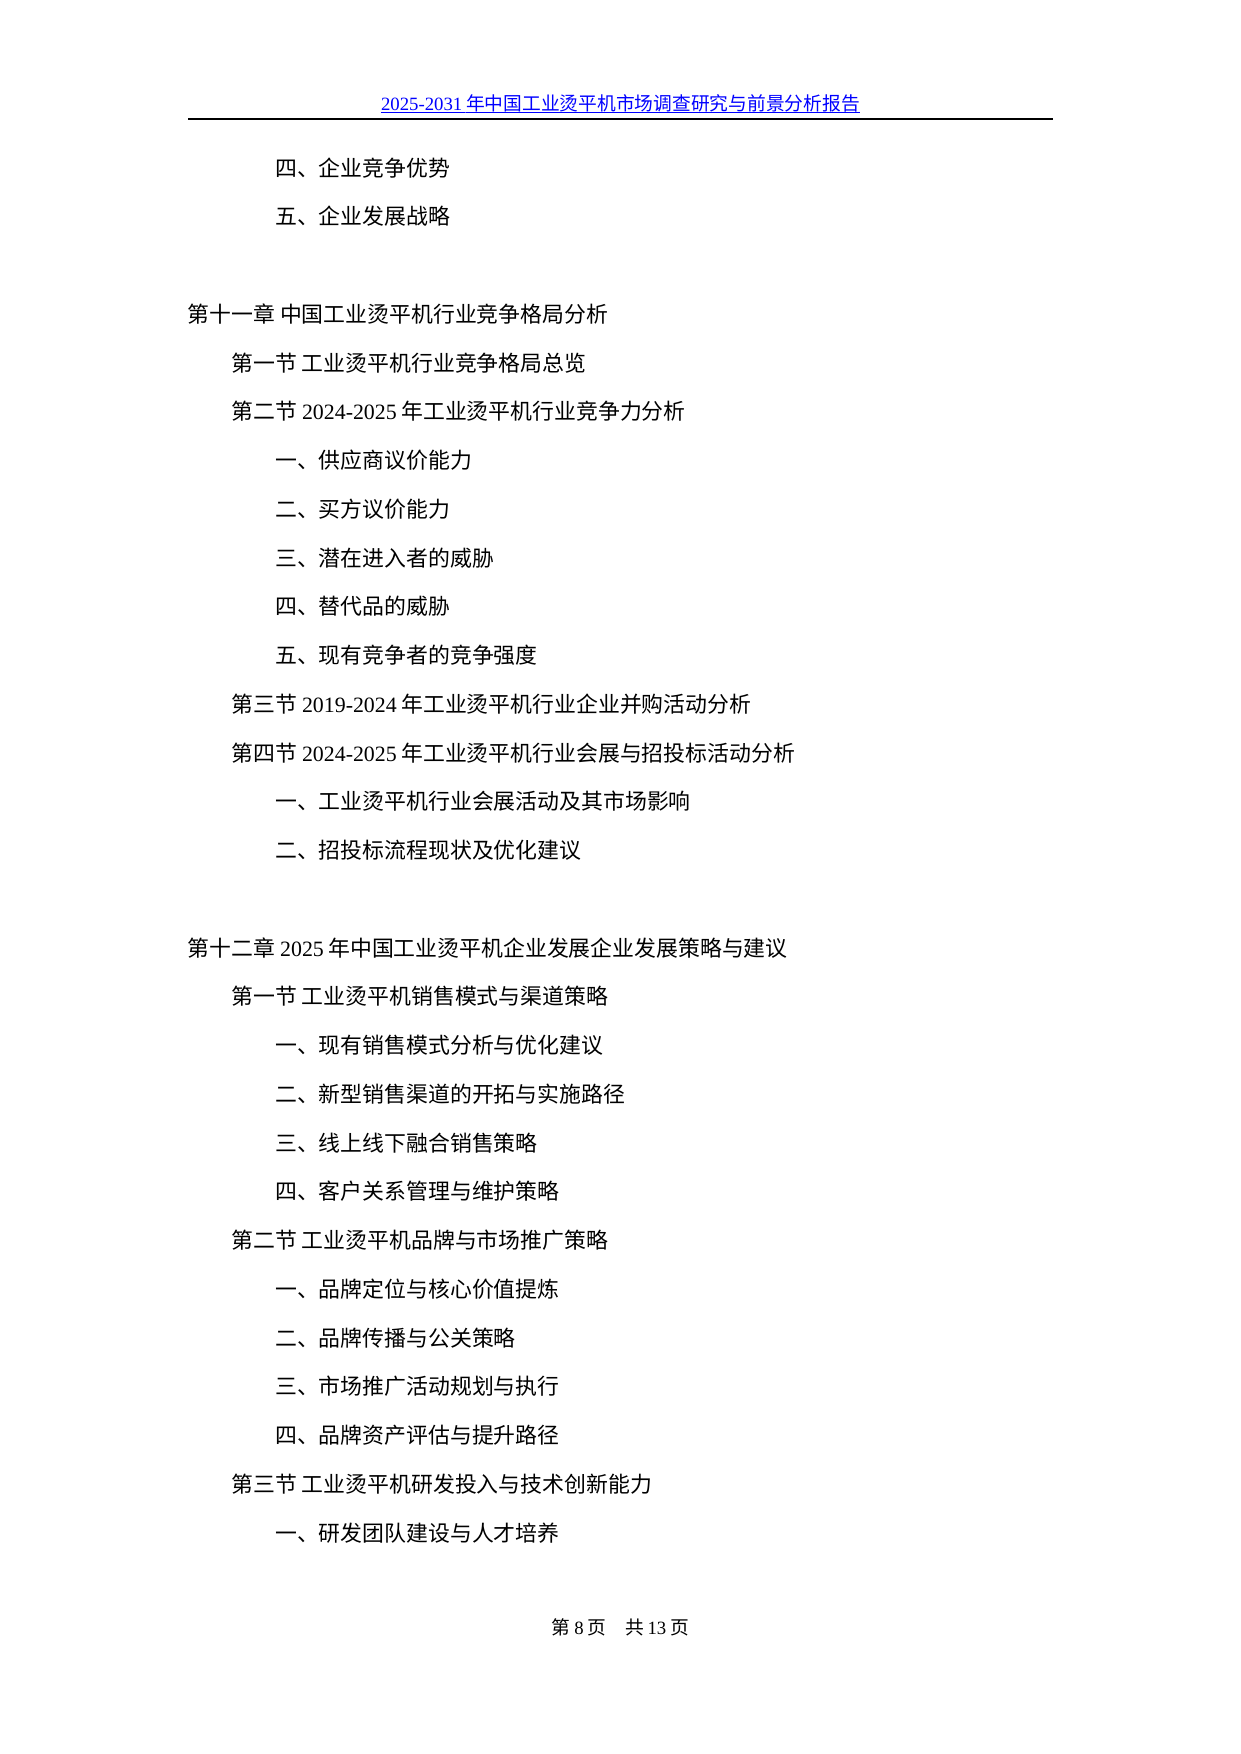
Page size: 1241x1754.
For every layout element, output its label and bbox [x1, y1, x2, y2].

text [187, 150, 1053, 1548]
